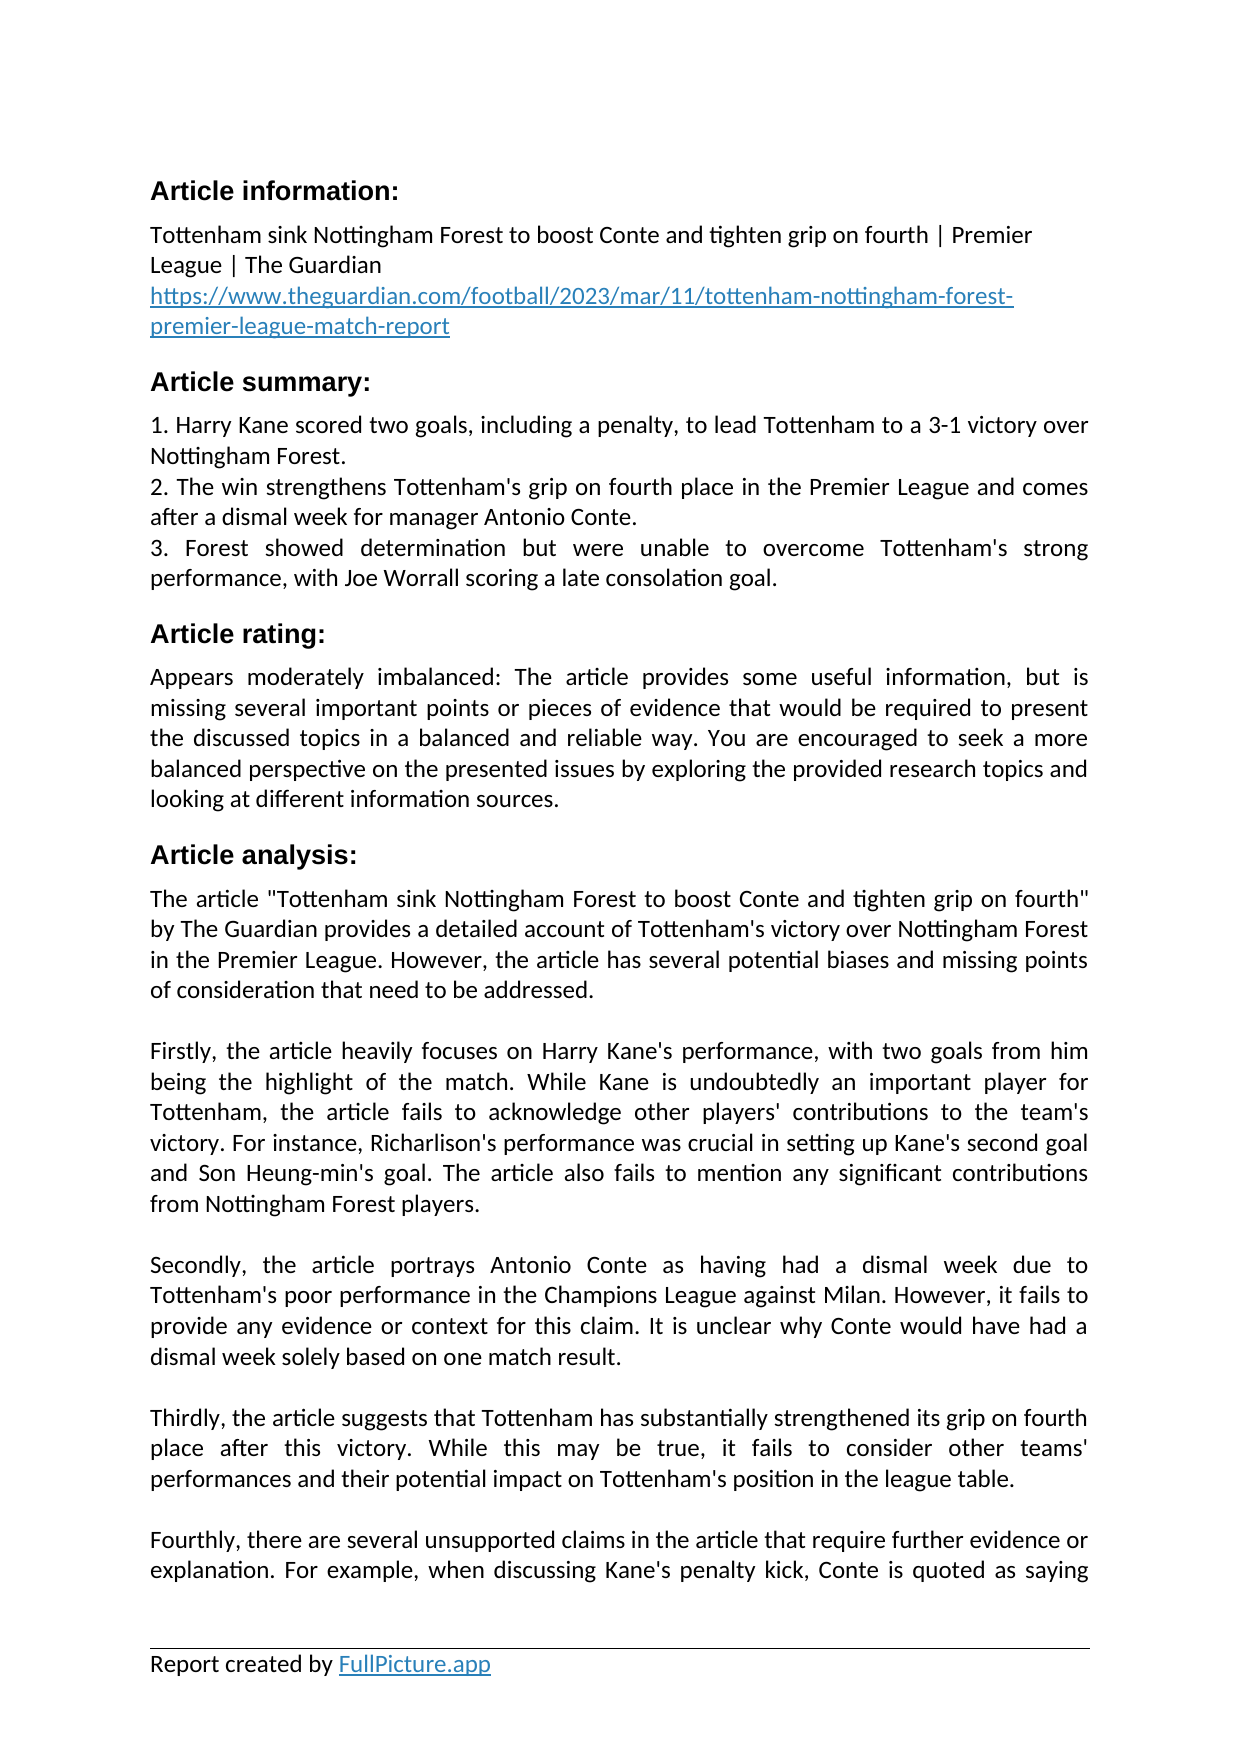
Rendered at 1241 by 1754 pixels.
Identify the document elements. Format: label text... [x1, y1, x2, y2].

text 1. Harry Kane scored two goals, including a penalty, to lead Tottenham to a 3-1 victory over Nottingham Forest. [150, 409, 1090, 471]
text Thirdly, the article suggests that Tottenham has substantially strengthened its grip on fourth place after this victory. While this may be true, it fails to consider other teams' performances and their potential impact on Tottenham's position in the league table. [150, 1402, 1090, 1493]
text 2. The win strengthens Tottenham's grip on fourth place in the Premier League and comes after a dismal week for manager Antonio Conte. [150, 471, 1090, 532]
subtitle Article rating: [150, 618, 1090, 649]
subtitle Article analysis: [150, 839, 1090, 870]
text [150, 1524, 1090, 1585]
subtitle Article summary: [150, 366, 1090, 397]
text The article "Tottenham sink Nottingham Forest to boost Conte and tighten grip on fourth" by The Guardian provides a detailed account of Tottenham's victory over Nottingham Forest in the Premier League. However, the article has several potential biases and missing points of consideration that need to be addressed. [150, 883, 1090, 1005]
text Appears moderately imbalanced: The article provides some useful information, but is missing several important points or pieces of evidence that would be required to present the discussed topics in a balanced and reliable way. You are encouraged to seek a more balanced perspective on the presented issues by exploring the provided research topics and looking at different information sources. [150, 661, 1090, 814]
subtitle Article information: [150, 175, 1090, 206]
text 3. Forest showed determination but were unable to overcome Tottenham's strong performance, with Joe Worrall scoring a late consolation goal. [150, 532, 1090, 593]
text Tottenham sink Nottingham Forest to boost Conte and tighten grip on fourth | Premier League | The Guardianhttps://www.theguardian.com/football/2023/mar/11/tottenham-nottingham-forest-premier-league-match-report [150, 219, 1090, 341]
text Secondly, the article portrays Antonio Conte as having had a dismal week due to Tottenham's poor performance in the Champions League against Milan. However, it fails to provide any evidence or context for this claim. It is unclear why Conte would have had a dismal week solely based on one match result. [150, 1249, 1090, 1371]
text Firstly, the article heavily focuses on Harry Kane's performance, with two goals from him being the highlight of the match. While Kane is undoubtedly an important player for Tottenham, the article fails to acknowledge other players' contributions to the team's victory. For instance, Richarlison's performance was crucial in setting up Kane's second goal and Son Heung-min's goal. The article also fails to mention any significant contributions from Nottingham Forest players. [150, 1035, 1090, 1218]
